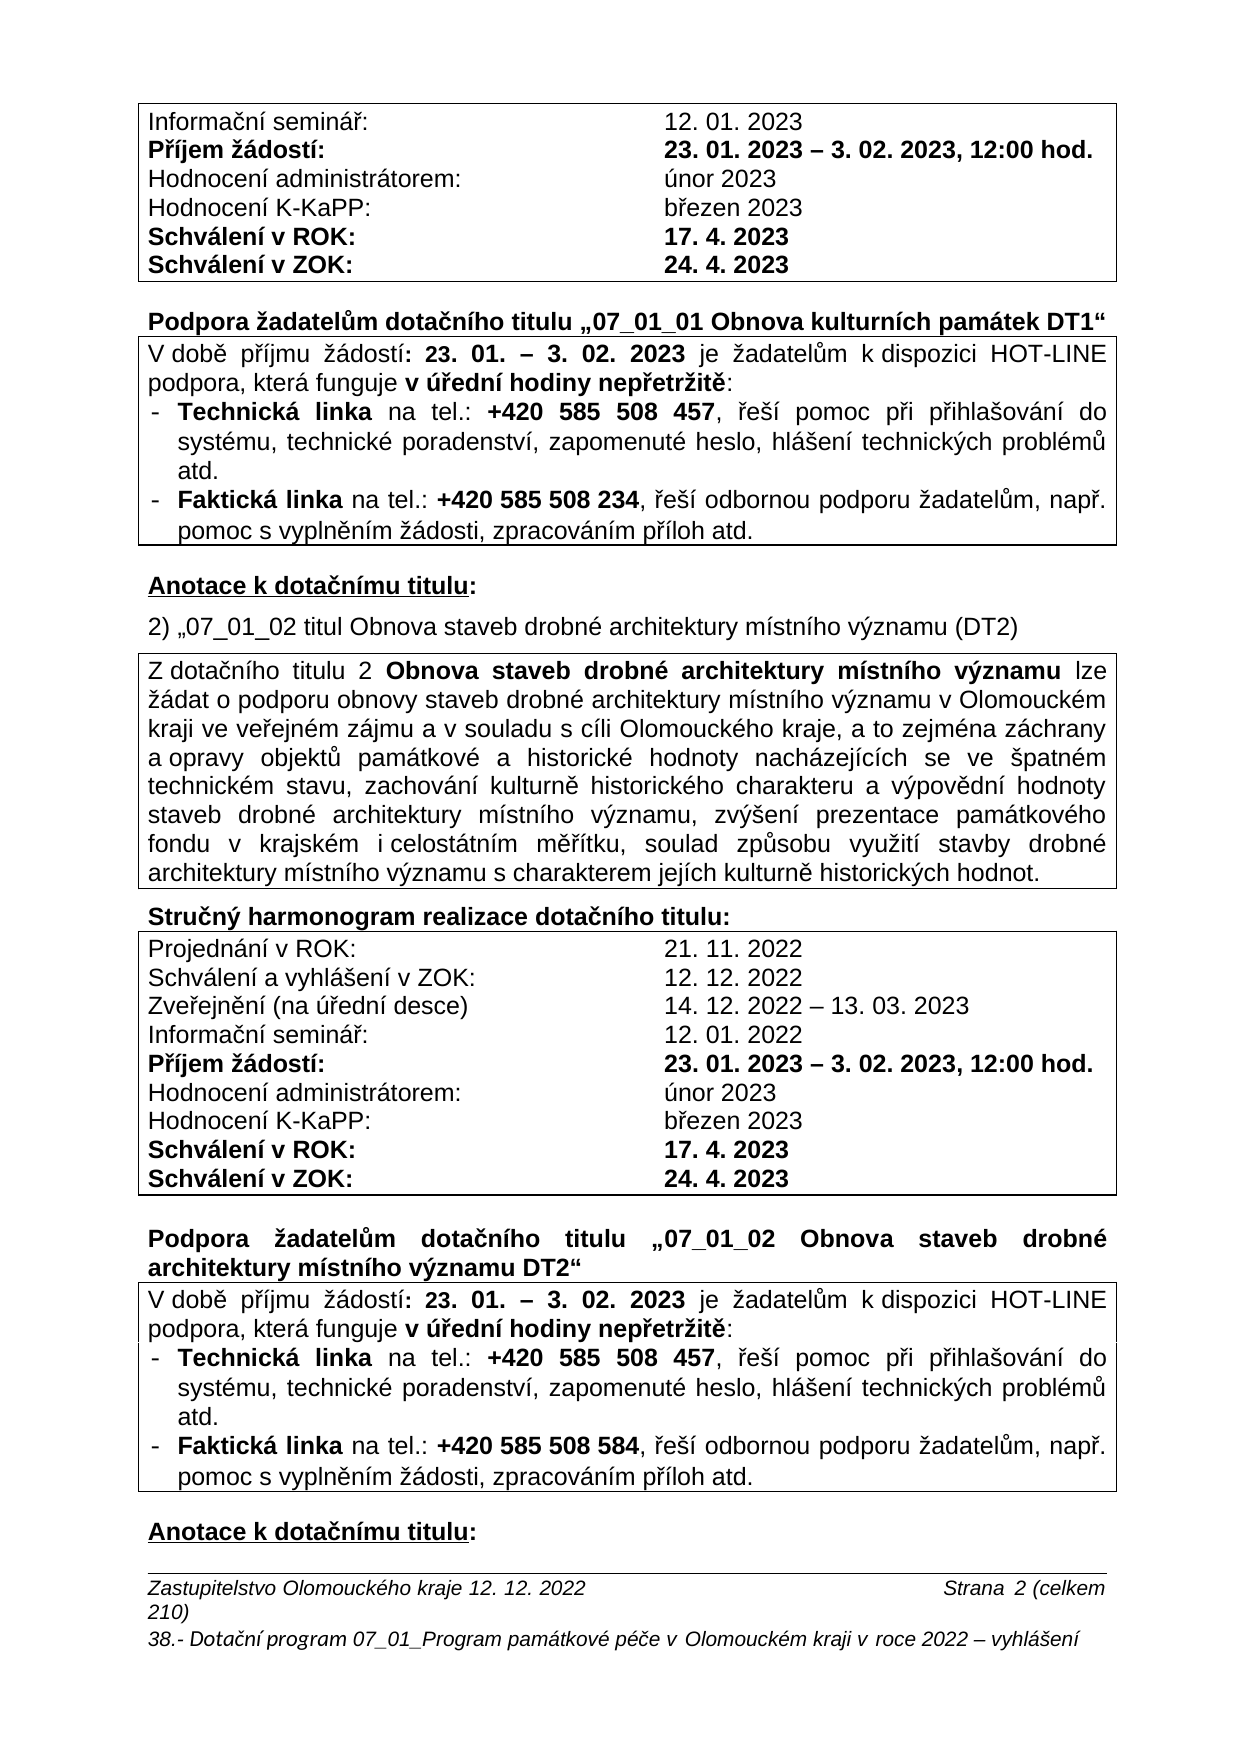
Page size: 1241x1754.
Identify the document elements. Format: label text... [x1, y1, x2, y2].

list Příjem žádostí: 23. 01. 2023 – 3. 02. 2023, 12:00 hod. [148, 1049, 1107, 1077]
text V době příjmu žádostí: 23. 01. – 3. 02. 2023 je žadatelům k dispozici HOT-LINE podpora, která funguje v úřední hodiny nepřetržitě: [139, 1283, 1116, 1342]
list Hodnocení K-KaPP: březen 2023 [148, 193, 1107, 221]
list Hodnocení administrátorem: únor 2023 [148, 1077, 1107, 1106]
text Z dotačního titulu 2 Obnova staveb drobné architektury místního významu lze žádat o podporu obnovy staveb drobné architektury místního významu v Olomouckém kraji ve veřejném zájmu a v souladu s cíli Olomouckého kraje, a to zejména záchrany a opravy objektů památkové a historické hodnoty nacházejících se ve špatném technickém stavu, zachování kulturně historického charakteru a výpovědní hodnoty staveb drobné architektury místního významu, zvýšení prezentace památkového fondu v krajském i celostátním měřítku, soulad způsobu využití stavby drobné architektury místního významu s charakterem jejích kulturně historických hodnot. [139, 654, 1116, 888]
list Informační seminář: 12. 01. 2023 [139, 104, 1116, 135]
text Anotace k dotačnímu titulu: [148, 571, 1107, 599]
text Podpora žadatelům dotačního titulu „07_01_01 Obnova kulturních památek DT1“ [148, 307, 1107, 336]
list Schválení v ZOK: 24. 4. 2023 [139, 1161, 1116, 1194]
list Projednání v ROK: 21. 11. 2022 [139, 932, 1116, 962]
list Faktická linka na tel.: +420 585 508 234, řeší odbornou podporu žadatelům, např. pomoc s vyplněním žádosti, zpracováním příloh atd. [139, 485, 1116, 544]
list Schválení v ROK: 17. 4. 2023 [148, 1135, 1107, 1161]
list „07_01_02 titul Obnova staveb drobné architektury místního významu (DT2) [148, 612, 1107, 641]
list Hodnocení administrátorem: únor 2023 [148, 164, 1107, 193]
list Schválení a vyhlášení v ZOK: 12. 12. 2022 [148, 962, 1107, 991]
list Zveřejnění (na úřední desce) 14. 12. 2022 – 13. 03. 2023 [148, 991, 1107, 1020]
list Technická linka na tel.: +420 585 508 457, řeší pomoc při přihlašování do systému, technické poradenství, zapomenuté heslo, hlášení technických problémů atd. [148, 1342, 1107, 1431]
list Technická linka na tel.: +420 585 508 457, řeší pomoc při přihlašování do systému, technické poradenství, zapomenuté heslo, hlášení technických problémů atd. [148, 396, 1107, 485]
list Hodnocení K-KaPP: březen 2023 [148, 1106, 1107, 1135]
text V době příjmu žádostí: 23. 01. – 3. 02. 2023 je žadatelům k dispozici HOT-LINE podpora, která funguje v úřední hodiny nepřetržitě: [139, 337, 1116, 396]
list Informační seminář: 12. 01. 2022 [148, 1020, 1107, 1049]
list Schválení v ZOK: 24. 4. 2023 [139, 247, 1116, 281]
text Podpora žadatelům dotačního titulu „07_01_02 Obnova staveb drobné architektury místního významu DT2“ [148, 1224, 1107, 1282]
text Anotace k dotačnímu titulu: [148, 1517, 1107, 1545]
list Schválení v ROK: 17. 4. 2023 [148, 221, 1107, 247]
list Příjem žádostí: 23. 01. 2023 – 3. 02. 2023, 12:00 hod. [148, 135, 1107, 164]
text Stručný harmonogram realizace dotačního titulu: [148, 902, 1107, 931]
list Faktická linka na tel.: +420 585 508 584, řeší odbornou podporu žadatelům, např. pomoc s vyplněním žádosti, zpracováním příloh atd. [139, 1431, 1116, 1491]
